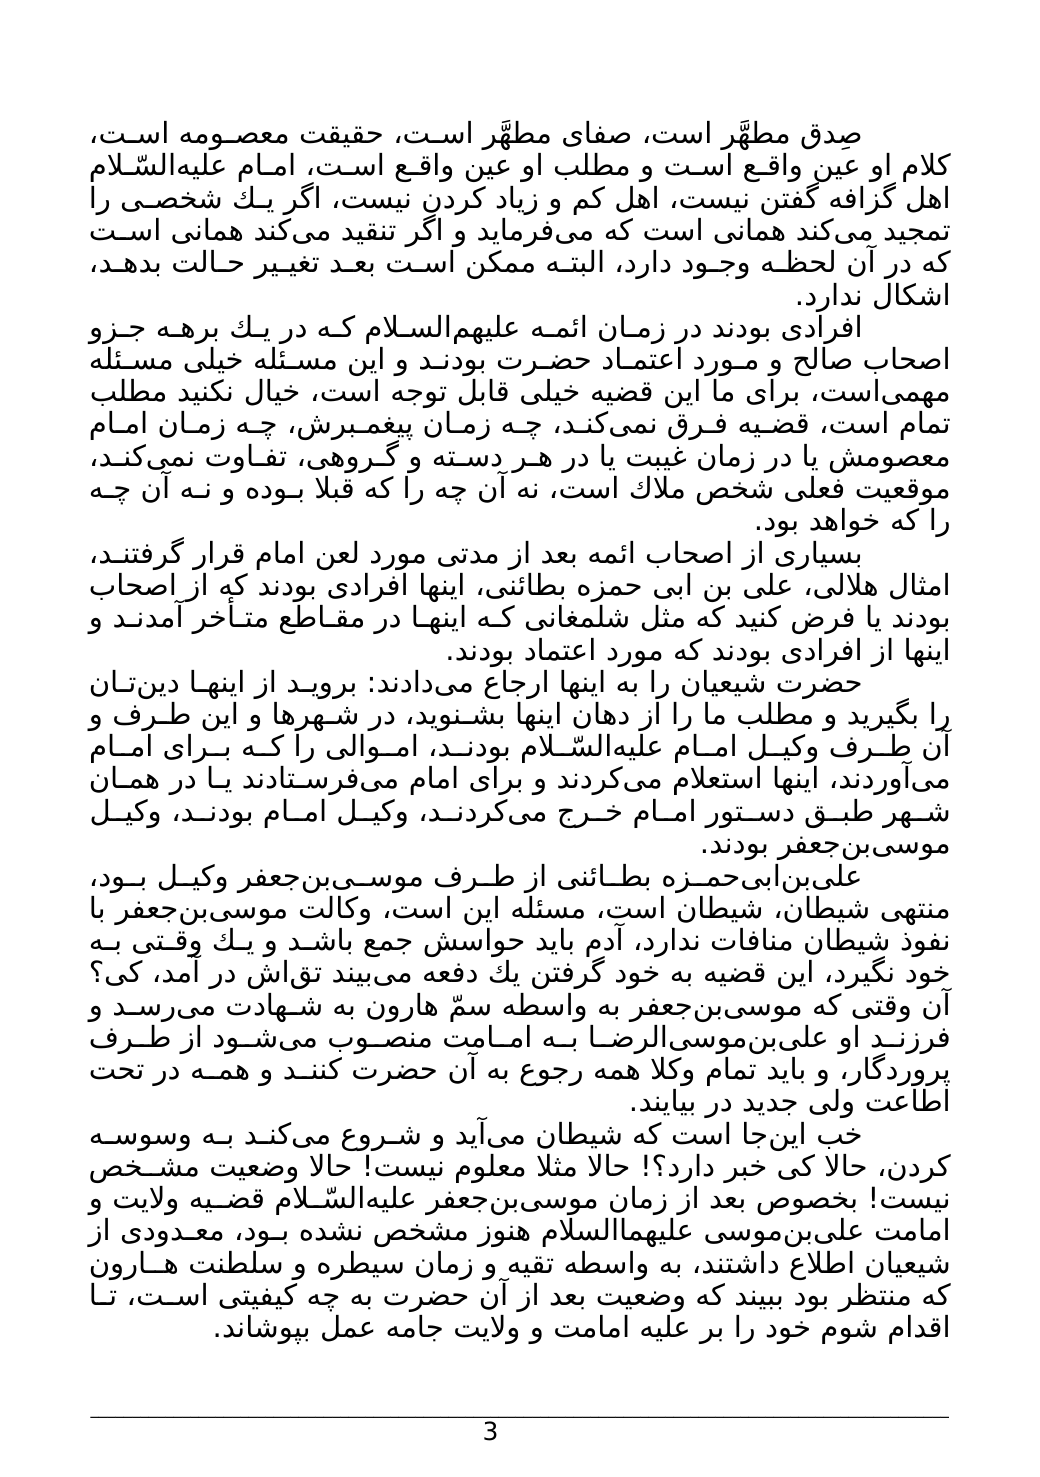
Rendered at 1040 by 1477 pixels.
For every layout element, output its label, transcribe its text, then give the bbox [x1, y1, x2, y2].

text حضرت شیعیان را به اینها ارجاع می‌دادند: بروید از اینها دین‌تان را بگیرید و مطلب ما را از دهان اینها بشنوید، در شهرها و این طرف و آن طرف وكیل امام علیه‌السّلام بودند، اموالی را كه برای امام می‌آوردند، اینها استعلام می‌كردند و برای امام می‌فرستادند یا در همان شهر طبق دستور امام خرج می‌كردند، وكیل امام بودند، وكیل موسی‌بن‌جعفر بودند. [89, 667, 951, 860]
text صِدق مطهَّر است، صفای مطهَّر است، حقیقت معصومه است، كلام او عین واقع است و مطلب او عین واقع است، امام علیه‌السّلام اهل گزافه گفتن نیست، اهل كم و زیاد كردن نیست، اگر یك شخصی را تمجید می‌كند همانی است كه می‌فرماید و اگر تنقید می‌كند همانی است كه در آن لحظه وجود دارد، البته ممكن است بعد تغییر حالت بدهد، اشكال ندارد. [89, 118, 951, 312]
text خب این‌جا است كه شیطان می‌آید و شروع می‌كند به وسوسه كردن، حالا كی خبر دارد؟! حالا مثلا معلوم نیست! حالا وضعیت مشخص نیست! بخصوص بعد از زمان موسی‌بن‌جعفر علیه‌السّلام قضیه ولایت و امامت علی‌بن‌موسی علیهماالسلام هنوز مشخص نشده بود، معدودی از شیعیان اطلاع داشتند، به واسطه تقیه و زمان سیطره و سلطنت هارون كه منتظر بود ببیند كه وضعیت بعد از آن حضرت به چه كیفیتی است، تا اقدام شوم خود را بر علیه امامت و ولایت جامه عمل بپوشاند. [89, 1119, 951, 1344]
text علی‌بن‌ابی‌حمزه بطائنی از طرف موسی‌بن‌جعفر وكیل بود، منتهی شیطان، شیطان است، مسئله این است، وكالت موسی‌بن‌جعفر با نفوذ شیطان منافات ندارد، آدم باید حواسش جمع باشد و یك وقتی به خود نگیرد، این قضیه به خود گرفتن یك دفعه می‌بیند تق‌اش در آمد، كی؟ آن وقتی كه موسی‌بن‌جعفر به واسطه سمّ هارون به شهادت می‌رسد و فرزند او علی‌بن‌موسی‌الرضا به امامت منصوب می‌شود از طرف پروردگار، و باید تمام وكلا همه رجوع به آن حضرت كنند و همه در تحت اطاعت ولی جدید در بیایند. [89, 860, 951, 1119]
text بسیاری از اصحاب ائمه بعد از مدتی مورد لعن امام قرار گرفتند، امثال هلالی، علی بن ابی حمزه بطائنی، اینها افرادی بودند كه از اصحاب بودند یا فرض كنید كه مثل شلمغانی كه اینها در مقاطع متأخر آمدند و اینها از افرادی بودند كه مورد اعتماد بودند. [89, 538, 951, 667]
text افرادی بودند در زمان ائمه علیهم‌السلام كه در یك برهه جزو اصحاب صالح و مورد اعتماد حضرت بودند و این مسئله خیلی مسئله مهمی‌است، برای ما این قضیه خیلی قابل توجه است، خیال نكنید مطلب تمام است، قضیه فرق نمی‌كند، چه زمان پیغمبرش، چه زمان امام معصومش یا در زمان غیبت یا در هر دسته و گروهی، تفاوت نمی‌كند، موقعیت فعلی شخص ملاك است، نه آن چه را كه قبلا بوده و نه آن چه را كه خواهد بود. [89, 312, 951, 538]
